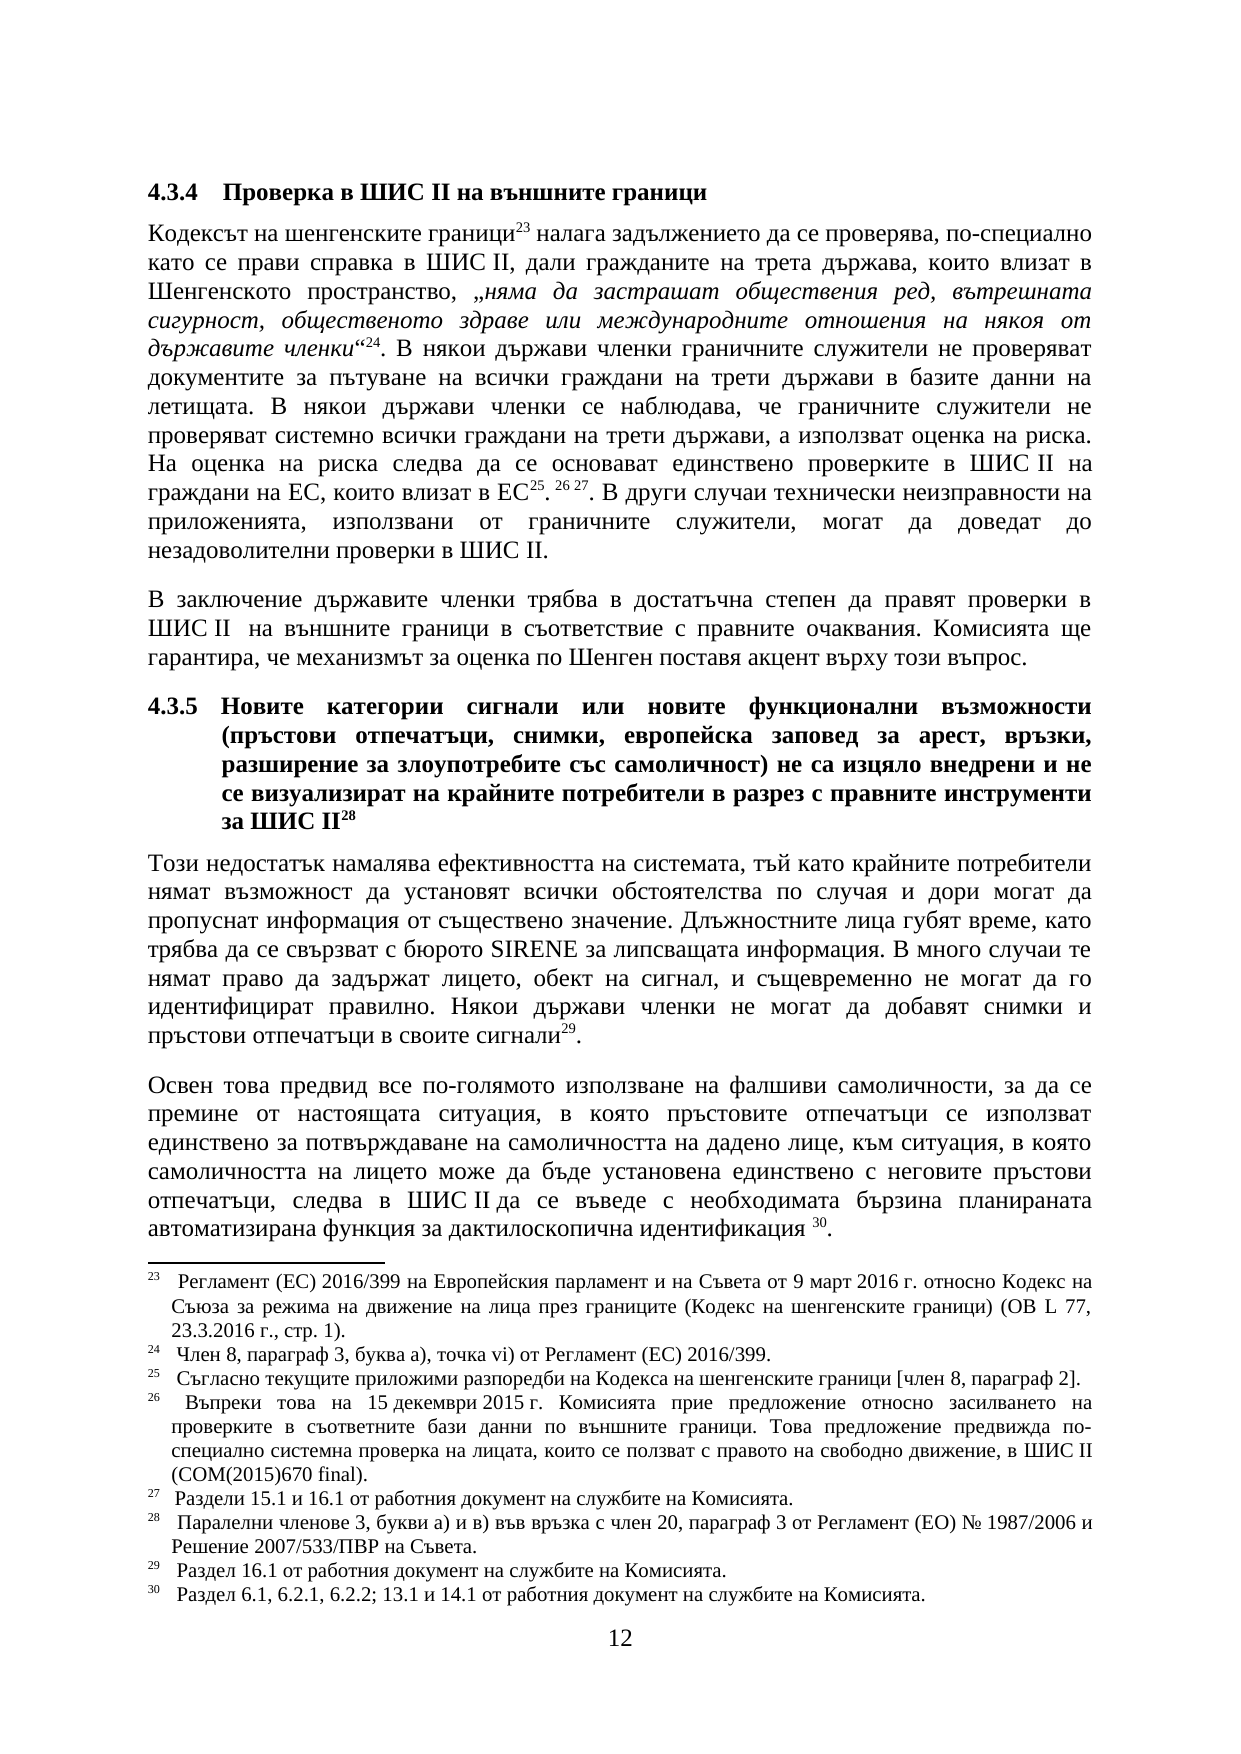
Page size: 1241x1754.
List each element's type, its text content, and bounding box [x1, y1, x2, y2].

text Този недостатък намалява ефективността на системата, тъй като крайните потребители нямат възможност да установят всички обстоятелства по случая и дори могат да пропуснат информация от съществено значение. Длъжностните лица губят време, като трябва да се свързват с бюрото SIRENE за липсващата информация. В много случаи те нямат право да задържат лицето, обект на сигнал, и същевременно не могат да го идентифицират правилно. Някои държави членки не могат да добавят снимки и пръстови отпечатъци в своите сигнали. [148, 848, 1093, 1049]
subtitle 4.3.4 Проверка в ШИС II на външните граници [148, 177, 1093, 206]
subtitle 4.3.5 Новите категории сигнали или новите функционални възможности (пръстови отпечатъци, снимки, европейска заповед за арест, връзки, разширение за злоупотребите със самоличност) не са изцяло внедрени и не се визуализират на крайните потребители в разрез с правните инструменти за ШИС II [148, 691, 1093, 835]
text Освен това предвид все по-голямото използване на фалшиви самоличности, за да се премине от настоящата ситуация, в която пръстовите отпечатъци се използват единствено за потвърждаване на самоличността на дадено лице, към ситуация, в която самоличността на лицето може да бъде установена единствено с неговите пръстови отпечатъци, следва в ШИС II да се въведе с необходимата бързина планираната автоматизирана функция за дактилоскопична идентификация . [148, 1070, 1093, 1242]
text В заключение държавите членки трябва в достатъчна степен да правят проверки в ШИС II на външните граници в съответствие с правните очаквания. Комисията ще гарантира, че механизмът за оценка по Шенген поставя акцент върху този въпрос. [148, 584, 1093, 671]
text Кодексът на шенгенските граници налага задължението да се проверява, по-специално като се прави справка в ШИС II, дали гражданите на трета държава, които влизат в Шенгенското пространство, „няма да застрашат обществения ред, вътрешната сигурност, общественото здраве или международните отношения на някоя от държавите членки“. В някои държави членки граничните служители не проверяват документите за пътуване на всички граждани на трети държави в базите данни на летищата. В някои държави членки се наблюдава, че граничните служители не проверяват системно всички граждани на трети държави, а използват оценка на риска. На оценка на риска следва да се основават единствено проверките в ШИС II на граждани на ЕС, които влизат в ЕС. . В други случаи технически неизправности на приложенията, използвани от граничните служители, могат да доведат до незадоволителни проверки в ШИС II. [148, 218, 1093, 563]
